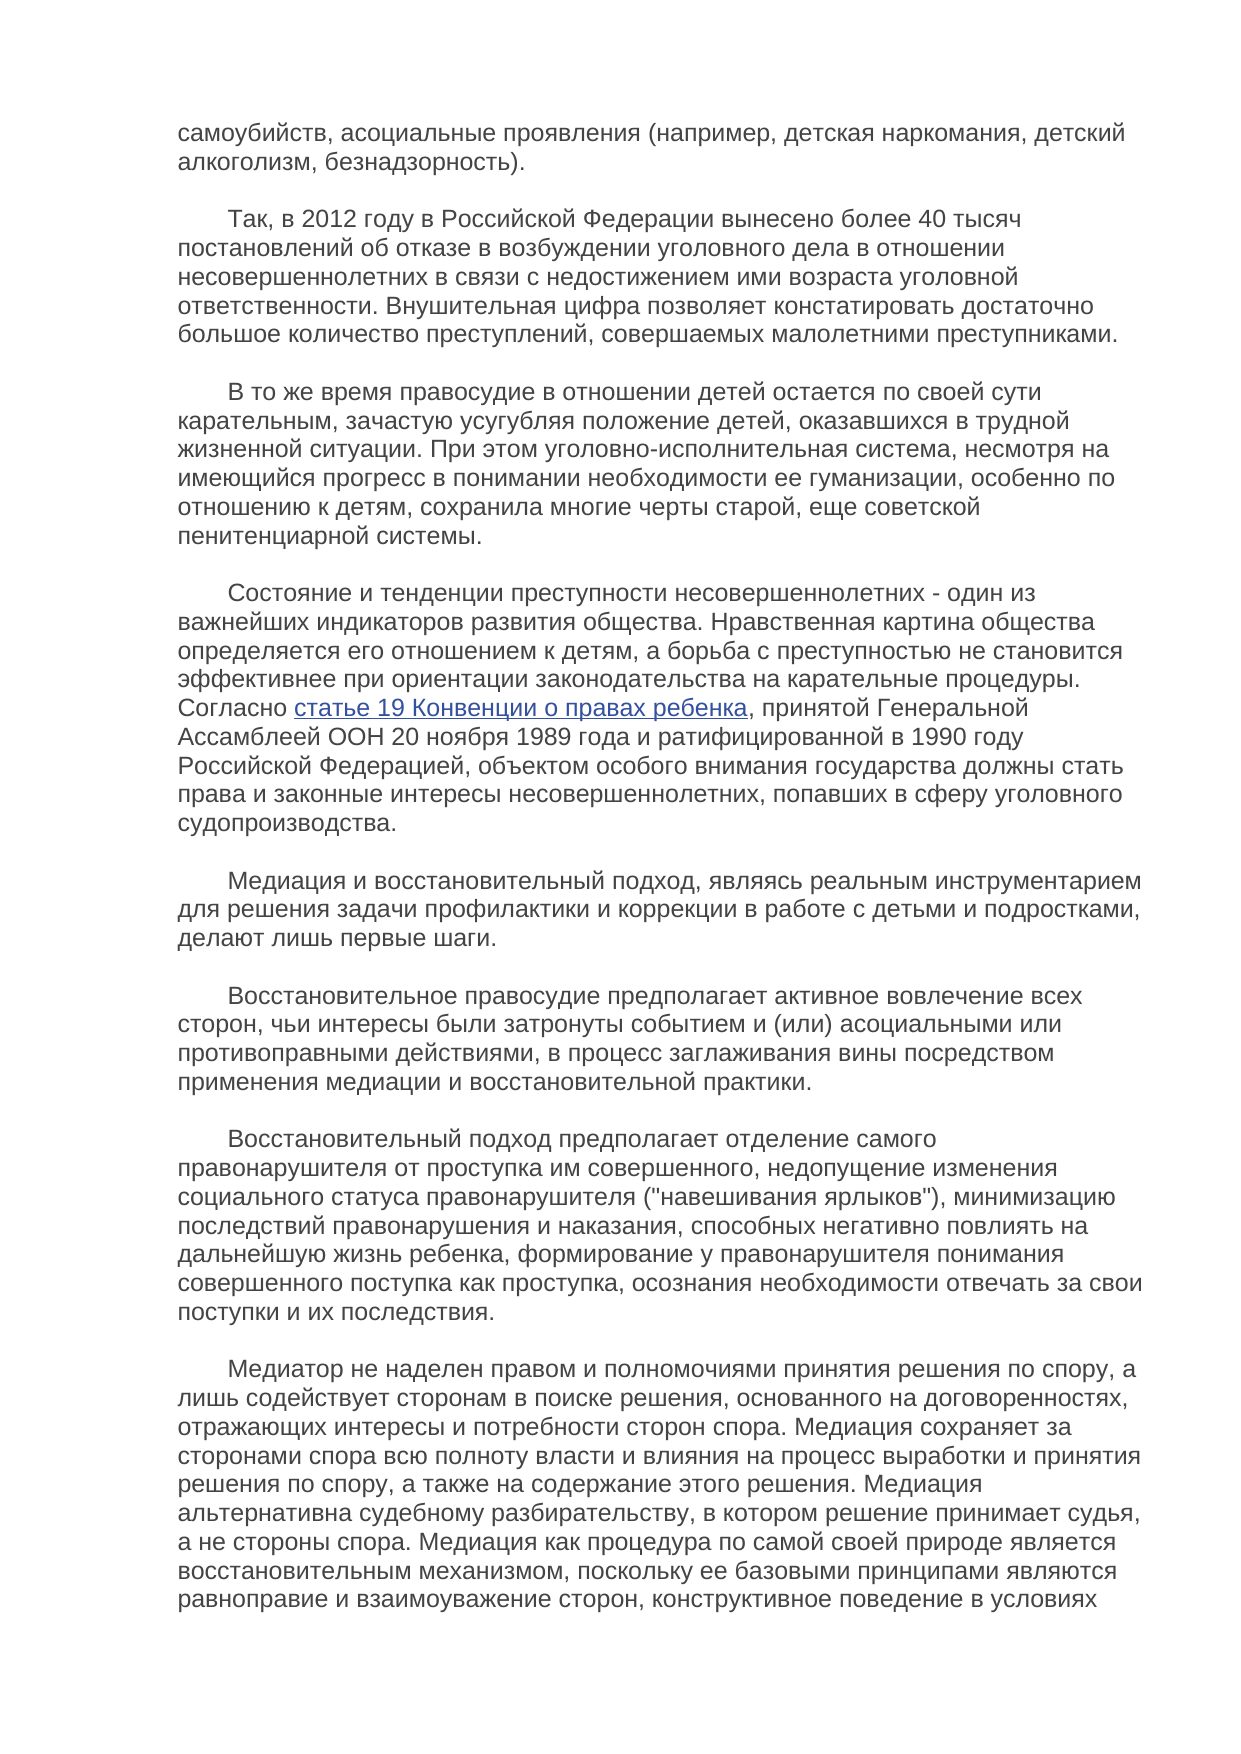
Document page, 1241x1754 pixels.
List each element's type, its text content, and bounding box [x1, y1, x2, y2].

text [177, 1354, 1152, 1613]
text Восстановительный подход предполагает отделение самого правонарушителя от проступка им совершенного, недопущение изменения социального статуса правонарушителя ("навешивания ярлыков"), минимизацию последствий правонарушения и наказания, способных негативно повлиять на дальнейшую жизнь ребенка, формирование у правонарушителя понимания совершенного поступка как проступка, осознания необходимости отвечать за свои поступки и их последствия. [177, 1124, 1152, 1354]
text Так, в 2012 году в Российской Федерации вынесено более 40 тысяч постановлений об отказе в возбуждении уголовного дела в отношении несовершеннолетних в связи с недостижением ими возраста уголовной ответственности. Внушительная цифра позволяет констатировать достаточно большое количество преступлений, совершаемых малолетними преступниками. [177, 204, 1152, 377]
text Состояние и тенденции преступности несовершеннолетних - один из важнейших индикаторов развития общества. Нравственная картина общества определяется его отношением к детям, а борьба с преступностью не становится эффективнее при ориентации законодательства на карательные процедуры. Согласно статье 19 Конвенции о правах ребенка, принятой Генеральной Ассамблеей ООН 20 ноября 1989 года и ратифицированной в 1990 году Российской Федерацией, объектом особого внимания государства должны стать права и законные интересы несовершеннолетних, попавших в сферу уголовного судопроизводства. [177, 578, 1152, 866]
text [177, 118, 1152, 204]
text Восстановительное правосудие предполагает активное вовлечение всех сторон, чьи интересы были затронуты событием и (или) асоциальными или противоправными действиями, в процесс заглаживания вины посредством применения медиации и восстановительной практики. [177, 981, 1152, 1124]
text В то же время правосудие в отношении детей остается по своей сути карательным, зачастую усугубляя положение детей, оказавшихся в трудной жизненной ситуации. При этом уголовно-исполнительная система, несмотря на имеющийся прогресс в понимании необходимости ее гуманизации, особенно по отношению к детям, сохранила многие черты старой, еще советской пенитенциарной системы. [177, 377, 1152, 578]
text Медиация и восстановительный подход, являясь реальным инструментарием для решения задачи профилактики и коррекции в работе с детьми и подростками, делают лишь первые шаги. [177, 866, 1152, 981]
